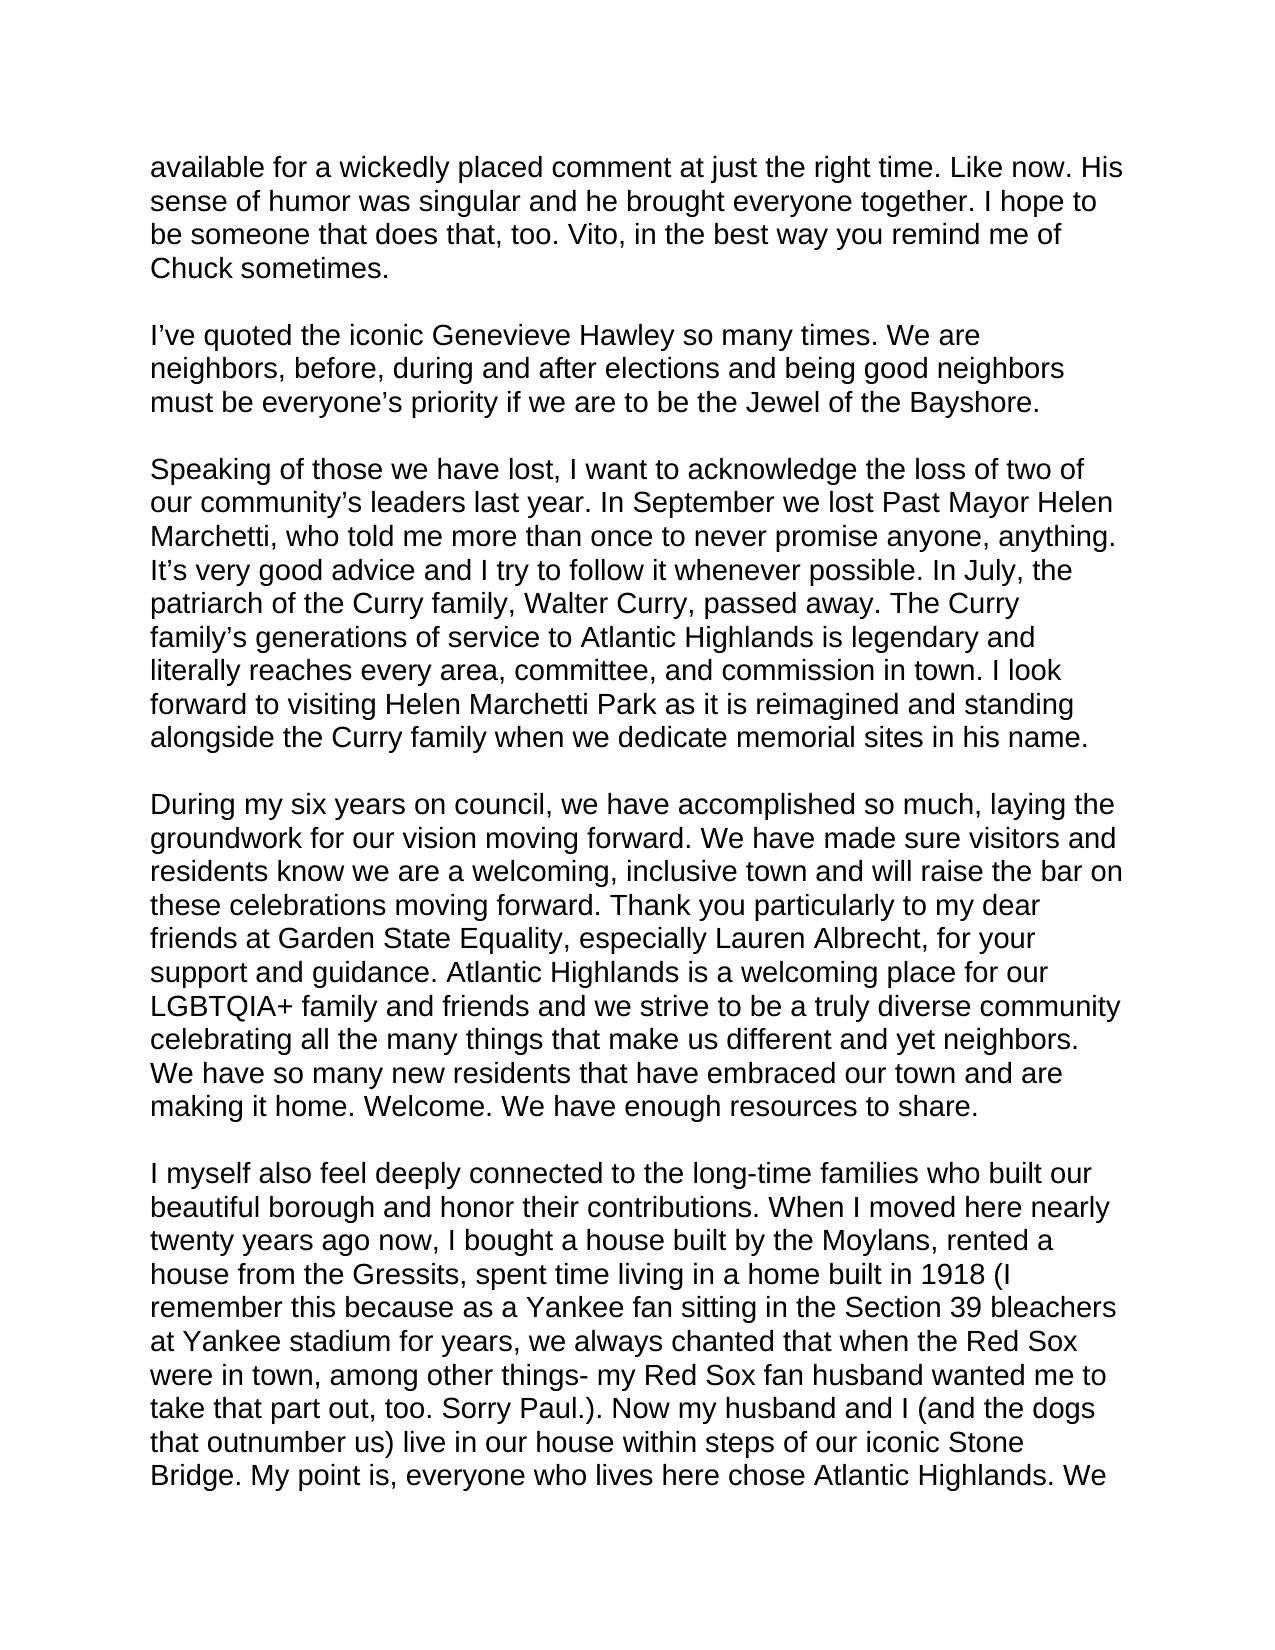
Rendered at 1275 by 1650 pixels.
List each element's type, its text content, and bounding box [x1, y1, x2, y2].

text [150, 150, 1125, 284]
text Speaking of those we have lost, I want to acknowledge the loss of two of our community’s leaders last year. In September we lost Past Mayor Helen Marchetti, who told me more than once to never promise anyone, anything. It’s very good advice and I try to follow it whenever possible. In July, the patriarch of the Curry family, Walter Curry, passed away. The Curry family’s generations of service to Atlantic Highlands is legendary and literally reaches every area, committee, and commission in town. I look forward to visiting Helen Marchetti Park as it is reimagined and standing alongside the Curry family when we dedicate memorial sites in his name. [150, 452, 1125, 754]
text I’ve quoted the iconic Genevieve Hawley so many times. We are neighbors, before, during and after elections and being good neighbors must be everyone’s priority if we are to be the Jewel of the Bayshore. [150, 318, 1125, 418]
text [150, 1156, 1125, 1492]
text During my six years on council, we have accomplished so much, laying the groundwork for our vision moving forward. We have made sure visitors and residents know we are a welcoming, inclusive town and will raise the bar on these celebrations moving forward. Thank you particularly to my dear friends at Garden State Equality, especially Lauren Albrecht, for your support and guidance. Atlantic Highlands is a welcoming place for our LGBTQIA+ family and friends and we strive to be a truly diverse community celebrating all the many things that make us different and yet neighbors. We have so many new residents that have embraced our town and are making it home. Welcome. We have enough resources to share. [150, 787, 1125, 1123]
